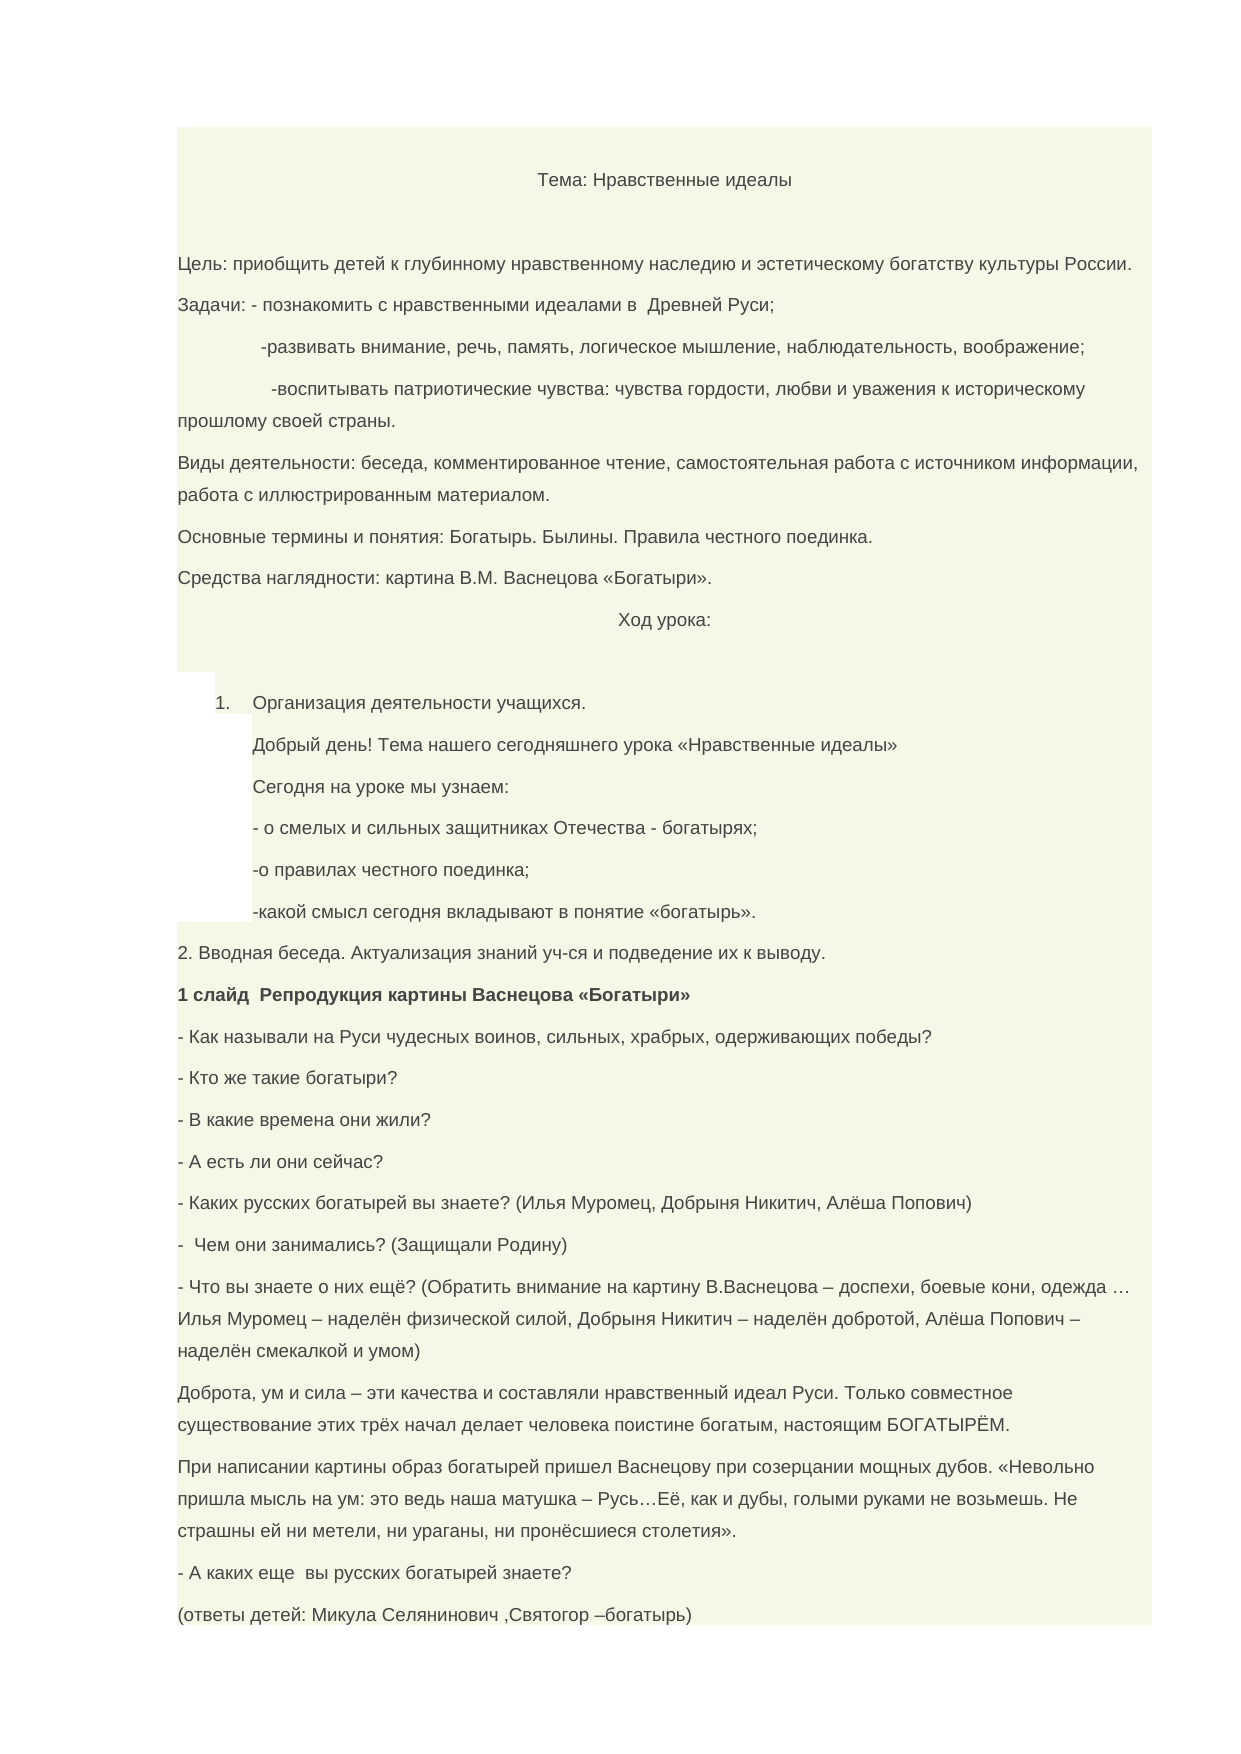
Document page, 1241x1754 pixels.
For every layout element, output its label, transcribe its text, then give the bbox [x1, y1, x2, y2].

text Основные термины и понятия: Богатырь. Былины. Правила честного поединка. [177, 525, 1152, 547]
text -о правилах честного поединка; [252, 859, 1152, 880]
text Виды деятельности: беседа, комментированное чтение, самостоятельная работа с источником информации, работа с иллюстрированным материалом. [177, 451, 1152, 505]
text -развивать внимание, речь, память, логическое мышление, наблюдательность, воображение; [177, 336, 1152, 357]
text - А каких еще вы русских богатырей знаете? [177, 1562, 1152, 1583]
text Сегодня на уроке мы узнаем: [252, 775, 1152, 797]
text Средства наглядности: картина В.М. Васнецова «Богатыри». [177, 567, 1152, 589]
text (ответы детей: Микула Селянинович ,Святогор –богатырь) [177, 1603, 1152, 1625]
text Ход урока: [177, 609, 1152, 630]
text 1 слайд Репродукция картины Васнецова «Богатыри» [177, 984, 1152, 1005]
text Тема: Нравственные идеалы [177, 169, 1152, 191]
text Задачи: - познакомить с нравственными идеалами в Древней Руси; [177, 294, 1152, 316]
text Цель: приобщить детей к глубинному нравственному наследию и эстетическому богатству культуры России. [177, 252, 1152, 274]
text - А есть ли они сейчас? [177, 1150, 1152, 1172]
text - Кто же такие богатыри? [177, 1067, 1152, 1089]
text - Как называли на Руси чудесных воинов, сильных, храбрых, одерживающих победы? [177, 1025, 1152, 1047]
text 2. Вводная беседа. Актуализация знаний уч-ся и подведение их к выводу. [177, 942, 1152, 964]
list Организация деятельности учащихся. [215, 692, 1152, 714]
text - о смелых и сильных защитниках Отечества - богатырях; [252, 817, 1152, 839]
text При написании картины образ богатырей пришел Васнецову при созерцании мощных дубов. «Невольно пришла мысль на ум: это ведь наша матушка – Русь…Её, как и дубы, голыми руками не возьмешь. Не страшны ей ни метели, ни ураганы, ни пронёсшиеся столетия». [177, 1456, 1152, 1542]
text - Чем они занимались? (Защищали Родину) [177, 1234, 1152, 1255]
text Доброта, ум и сила – эти качества и составляли нравственный идеал Руси. Только совместное существование этих трёх начал делает человека поистине богатым, настоящим БОГАТЫРЁМ. [177, 1382, 1152, 1436]
text - Что вы знаете о них ещё? (Обратить внимание на картину В.Васнецова – доспехи, боевые кони, одежда … Илья Муромец – наделён физической силой, Добрыня Никитич – наделён добротой, Алёша Попович – наделён смекалкой и умом) [177, 1275, 1152, 1362]
text -воспитывать патриотические чувства: чувства гордости, любви и уважения к историческому прошлому своей страны. [177, 377, 1152, 431]
text - Каких русских богатырей вы знаете? (Илья Муромец, Добрыня Никитич, Алёша Попович) [177, 1192, 1152, 1214]
text Добрый день! Тема нашего сегодняшнего урока «Нравственные идеалы» [252, 734, 1152, 755]
text - В какие времена они жили? [177, 1109, 1152, 1130]
text -какой смысл сегодня вкладывают в понятие «богатырь». [252, 900, 1152, 922]
